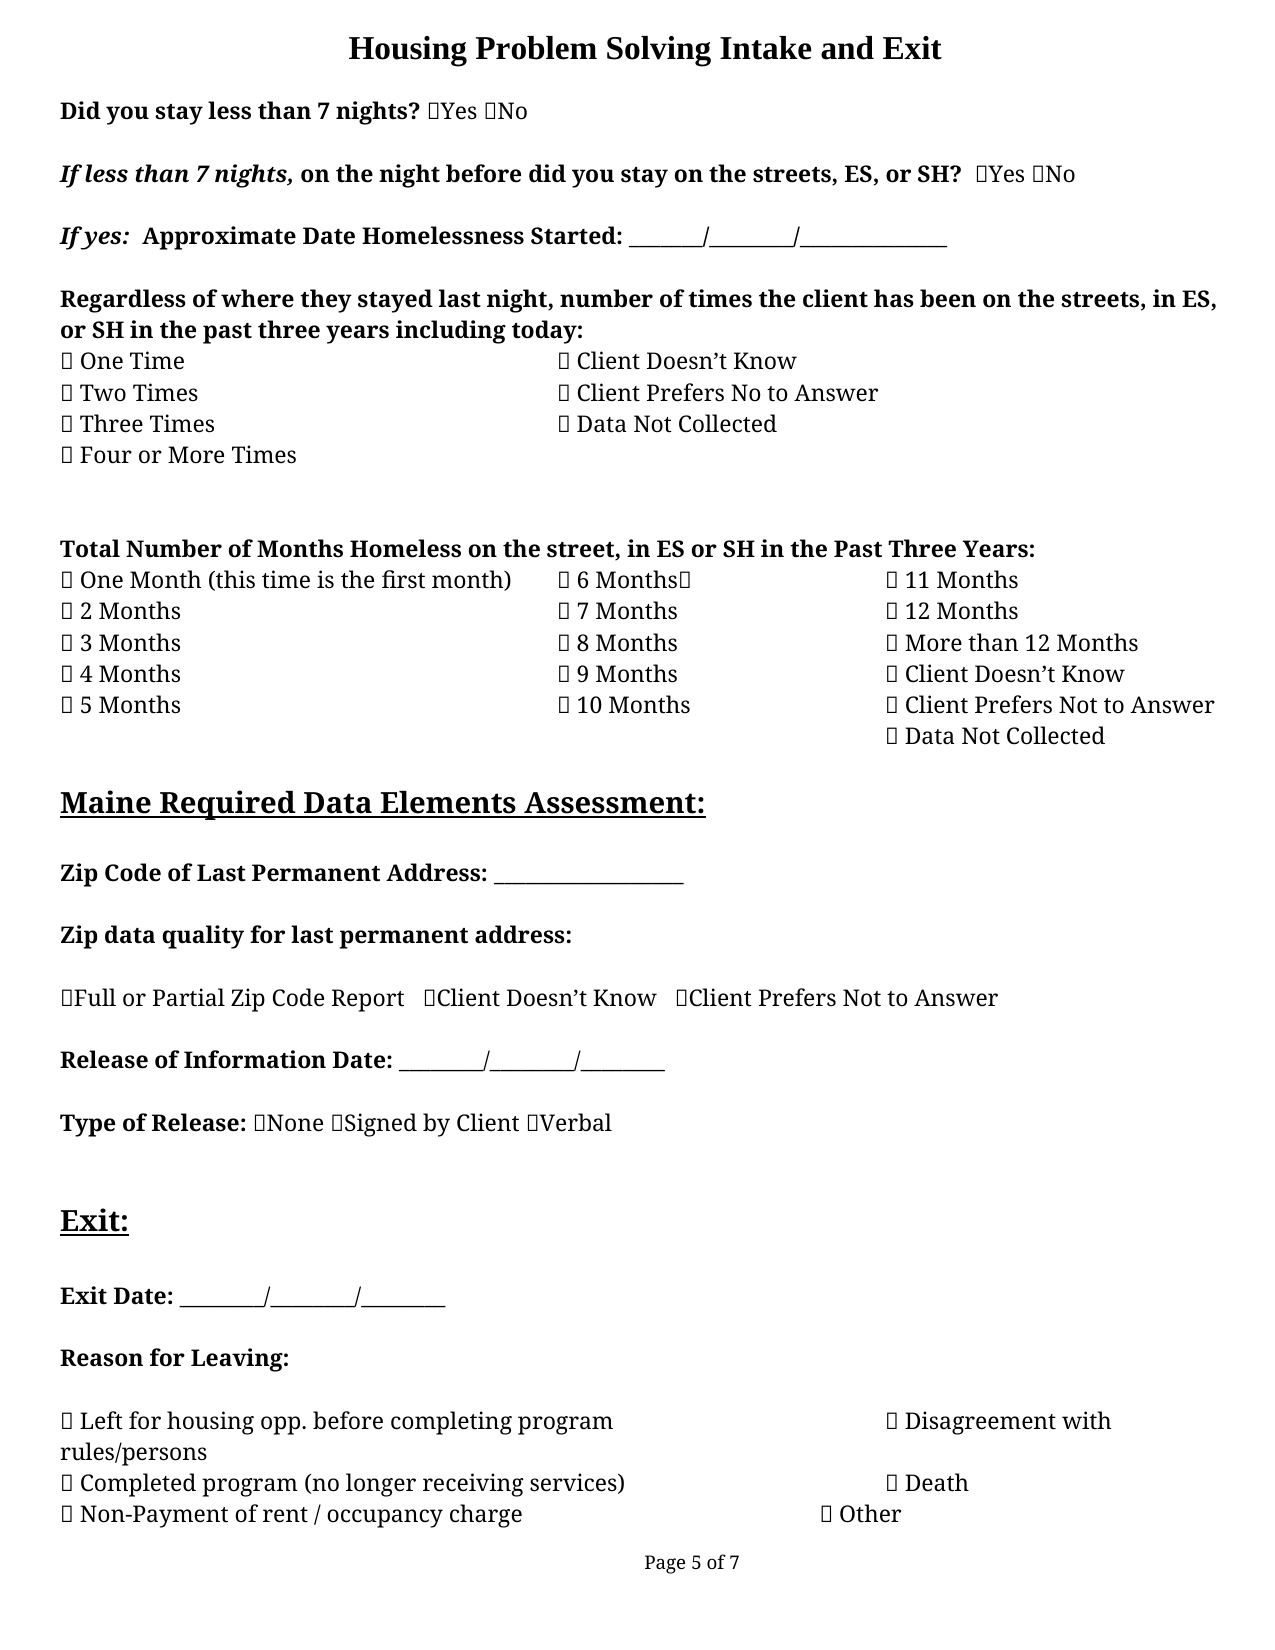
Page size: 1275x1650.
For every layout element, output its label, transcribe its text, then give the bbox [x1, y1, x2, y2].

text Zip data quality for last permanent address: [60, 919, 1230, 950]
text  Three Times  Data Not Collected [60, 408, 1230, 439]
text  Left for housing opp. before completing program  Disagreement with rules/persons [60, 1404, 1230, 1467]
text  One Time  Client Doesn’t Know [60, 345, 1230, 376]
text Zip Code of Last Permanent Address: __________________ [60, 856, 1230, 888]
text Maine Required Data Elements Assessment: [60, 783, 1230, 822]
text Full or Partial Zip Code Report Client Doesn’t Know Client Prefers Not to Answer [60, 981, 1230, 1013]
text Exit Date: ________/________/________ [60, 1279, 1230, 1311]
text  Two Times  Client Prefers No to Answer [60, 376, 1230, 408]
text  Non-Payment of rent / occupancy charge  Other [60, 1498, 1230, 1529]
text  Completed program (no longer receiving services)  Death [60, 1467, 1230, 1498]
text  One Month (this time is the first month)  6 Months  11 Months [60, 564, 1230, 595]
text Type of Release: None Signed by Client Verbal [60, 1106, 1230, 1138]
text Release of Information Date: ________/________/________ [60, 1044, 1230, 1075]
text  3 Months  8 Months  More than 12 Months [60, 626, 1230, 658]
text  4 Months  9 Months  Client Doesn’t Know [60, 658, 1230, 689]
text  5 Months  10 Months  Client Prefers Not to Answer [60, 689, 1230, 720]
text Regardless of where they stayed last night, number of times the client has been on the streets, in ES, or SH in the past three years including today: [60, 283, 1230, 345]
text Did you stay less than 7 nights? Yes No [60, 95, 1230, 126]
text Exit: [60, 1200, 1230, 1240]
text  2 Months  7 Months  12 Months [60, 595, 1230, 626]
text If yes: Approximate Date Homelessness Started: _______/________/______________ [60, 220, 1230, 251]
text If less than 7 nights, on the night before did you stay on the streets, ES, or SH? Yes No [60, 158, 1230, 189]
text  Data Not Collected [60, 720, 1230, 751]
text Total Number of Months Homeless on the street, in ES or SH in the Past Three Years: [60, 533, 1230, 564]
text  Four or More Times [60, 439, 1230, 470]
text Reason for Leaving: [60, 1342, 1230, 1373]
